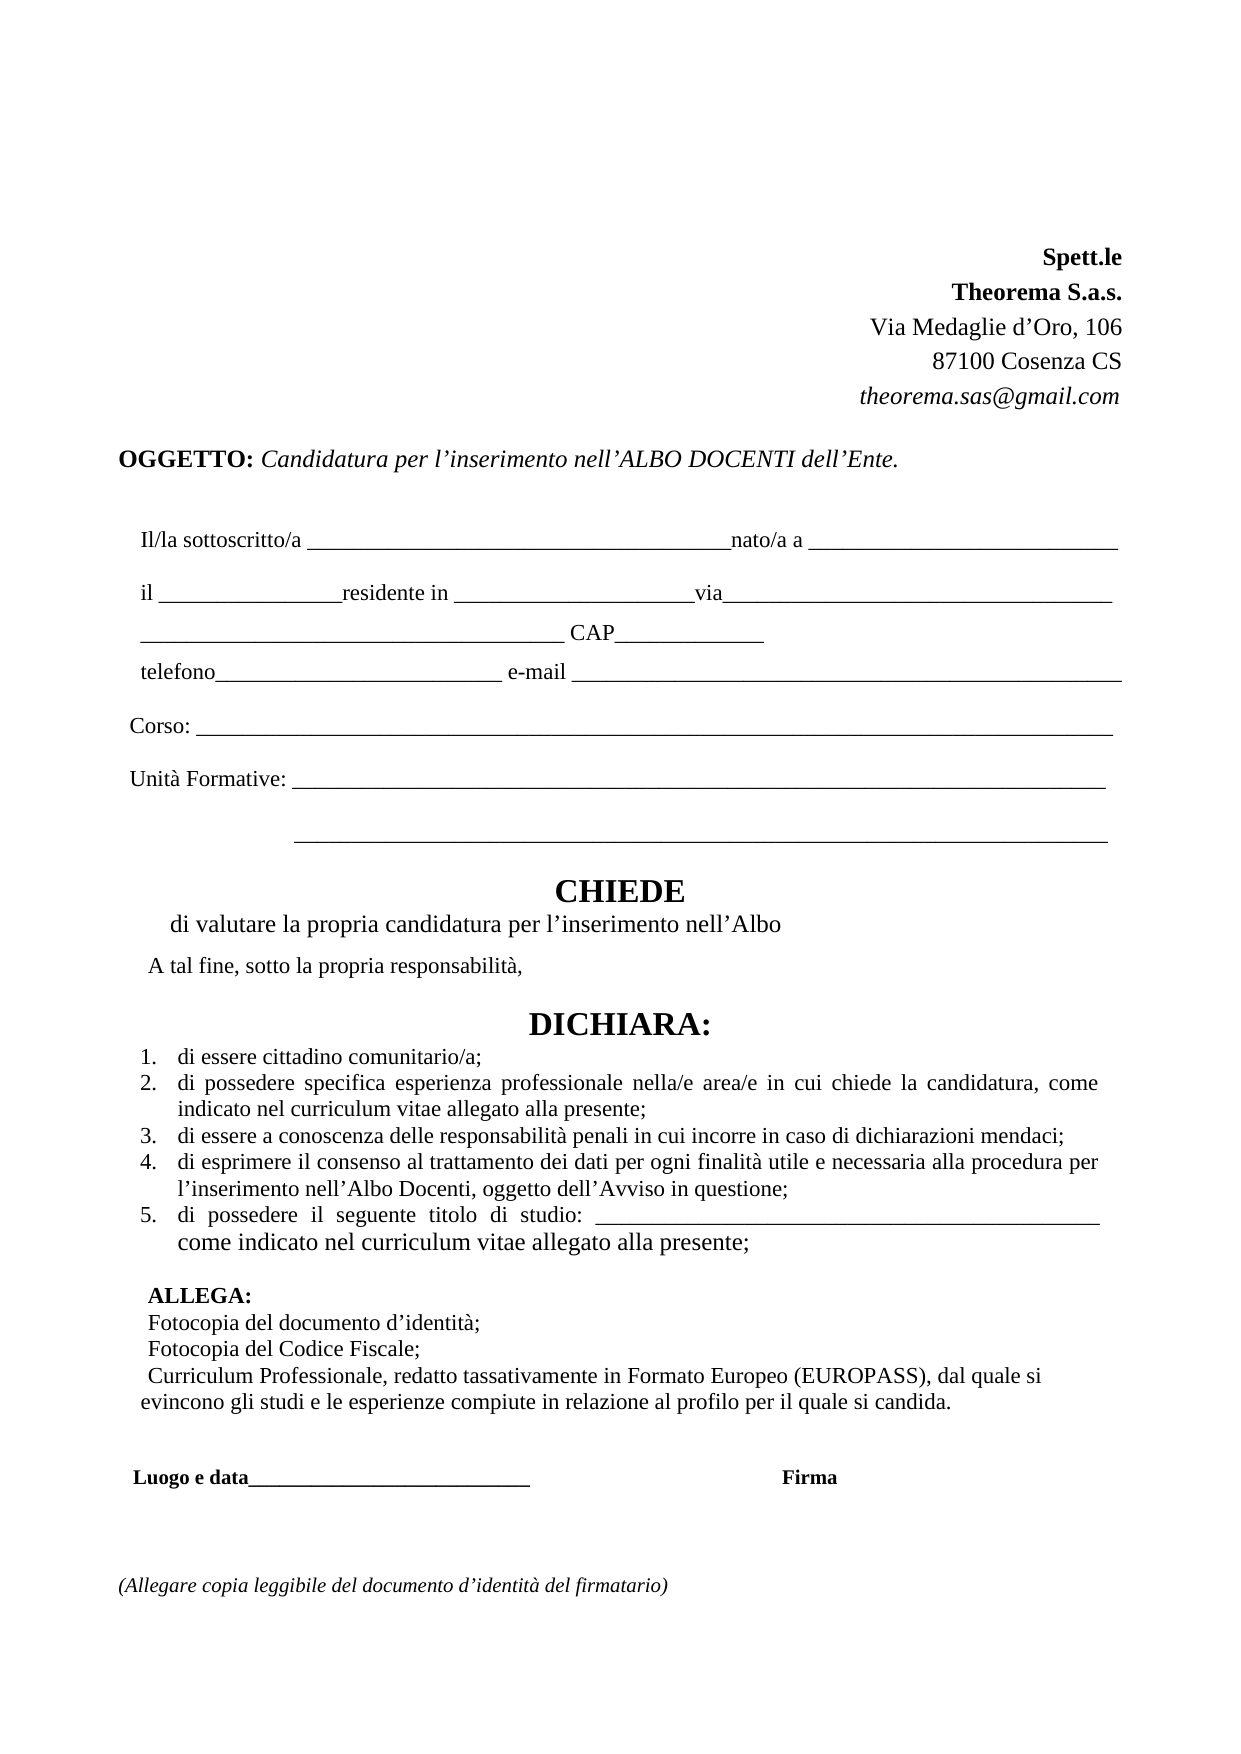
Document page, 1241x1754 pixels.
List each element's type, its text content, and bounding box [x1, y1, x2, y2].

text Spett.le [634, 242, 1122, 271]
text OGGETTO: Candidatura per l’inserimento nell’ALBO DOCENTI dell’Ente. [118, 444, 1103, 473]
list di essere a conoscenza delle responsabilità penali in cui incorre in caso di dichiarazioni mendaci; [140, 1122, 1100, 1148]
text (Allegare copia leggibile del documento d’identità del firmatario) [118, 1573, 903, 1597]
text Fotocopia del Codice Fiscale; [140, 1335, 1122, 1362]
text Via Medaglie d’Oro, 106 [634, 312, 1122, 340]
text A tal fine, sotto la propria responsabilità, [140, 952, 903, 979]
list di possedere specifica esperienza professionale nella/e area/e in cui chiede la candidatura, come indicato nel curriculum vitae allegato alla presente; [140, 1069, 1100, 1122]
subtitle CHIEDE [118, 871, 1122, 909]
text Fotocopia del documento d’identità; [140, 1309, 1122, 1335]
text _______________________________________________________________________ [129, 819, 1122, 845]
list di possedere il seguente titolo di studio: ____________________________________________ come indicato nel curriculum vitae allegato alla presente; [140, 1201, 1101, 1256]
subtitle DICHIARA: [118, 1004, 1122, 1043]
text theorema.sas@gmail.com [634, 381, 1122, 410]
text di valutare la propria candidatura per l’inserimento nell’Albo [162, 909, 1122, 938]
text 87100 Cosenza CS [634, 346, 1122, 375]
text Unità Formative: _______________________________________________________________________ [129, 765, 1122, 792]
text Il/la sottoscritto/a _____________________________________nato/a a ___________________________ [140, 526, 1122, 552]
text Theorema S.a.s. [634, 277, 1122, 306]
text il ________________residente in _____________________via__________________________________ _____________________________________ CAP_____________ telefono_________________________ e-mail ________________________________________________ [140, 579, 1122, 685]
text Luogo e data___________________________ Firma [133, 1465, 903, 1489]
list di esprimere il consenso al trattamento dei dati per ogni finalità utile e necessaria alla procedura per l’inserimento nell’Albo Docenti, oggetto dell’Avviso in questione; [140, 1148, 1101, 1201]
text ALLEGA: [140, 1282, 1122, 1309]
list di essere cittadino comunitario/a; [140, 1043, 1100, 1069]
text Curriculum Professionale, redatto tassativamente in Formato Europeo (EUROPASS), dal quale si evincono gli studi e le esperienze compiute in relazione al profilo per il quale si candida. [140, 1362, 1122, 1414]
text Corso: ________________________________________________________________________________ [129, 712, 1122, 738]
